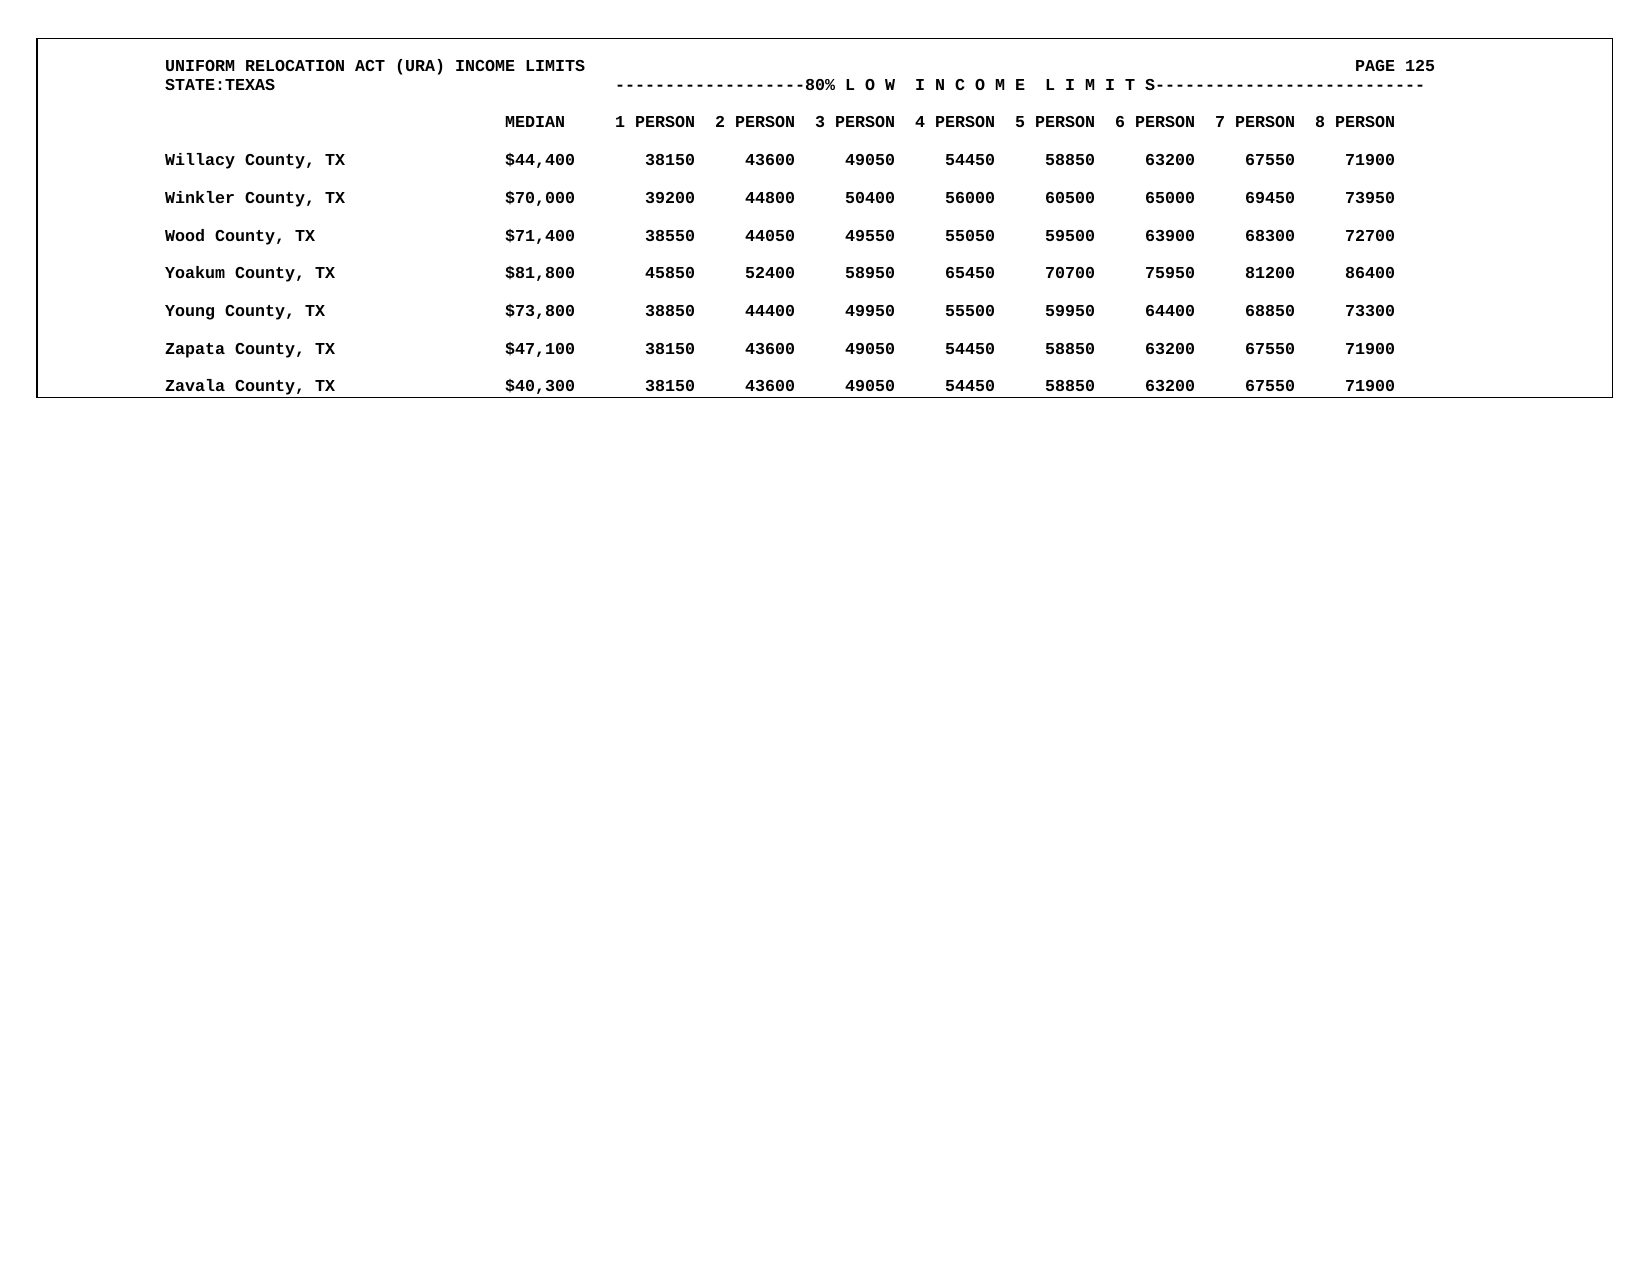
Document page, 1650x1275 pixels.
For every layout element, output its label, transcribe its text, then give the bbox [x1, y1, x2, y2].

text UNIFORM RELOCATION ACT (URA) INCOME LIMITS PAGE 125 STATE:TEXAS -------------------80% L O W I N C O M E L I M I T S--------------------------- MEDIAN 1 PERSON 2 PERSON 3 PERSON 4 PERSON 5 PERSON 6 PERSON 7 PERSON 8 PERSON Willacy County, TX $44,400 38150 43600 49050 54450 58850 63200 67550 71900 Winkler County, TX $70,000 39200 44800 50400 56000 60500 65000 69450 73950 Wood County, TX $71,400 38550 44050 49550 55050 59500 63900 68300 72700 Yoakum County, TX $81,800 45850 52400 58950 65450 70700 75950 81200 86400 Young County, TX $73,800 38850 44400 49950 55500 59950 64400 68850 73300 Zapata County, TX $47,100 38150 43600 49050 54450 58850 63200 67550 71900 Zavala County, TX $40,300 38150 43600 49050 54450 58850 63200 67550 71900 [38, 39, 1612, 397]
